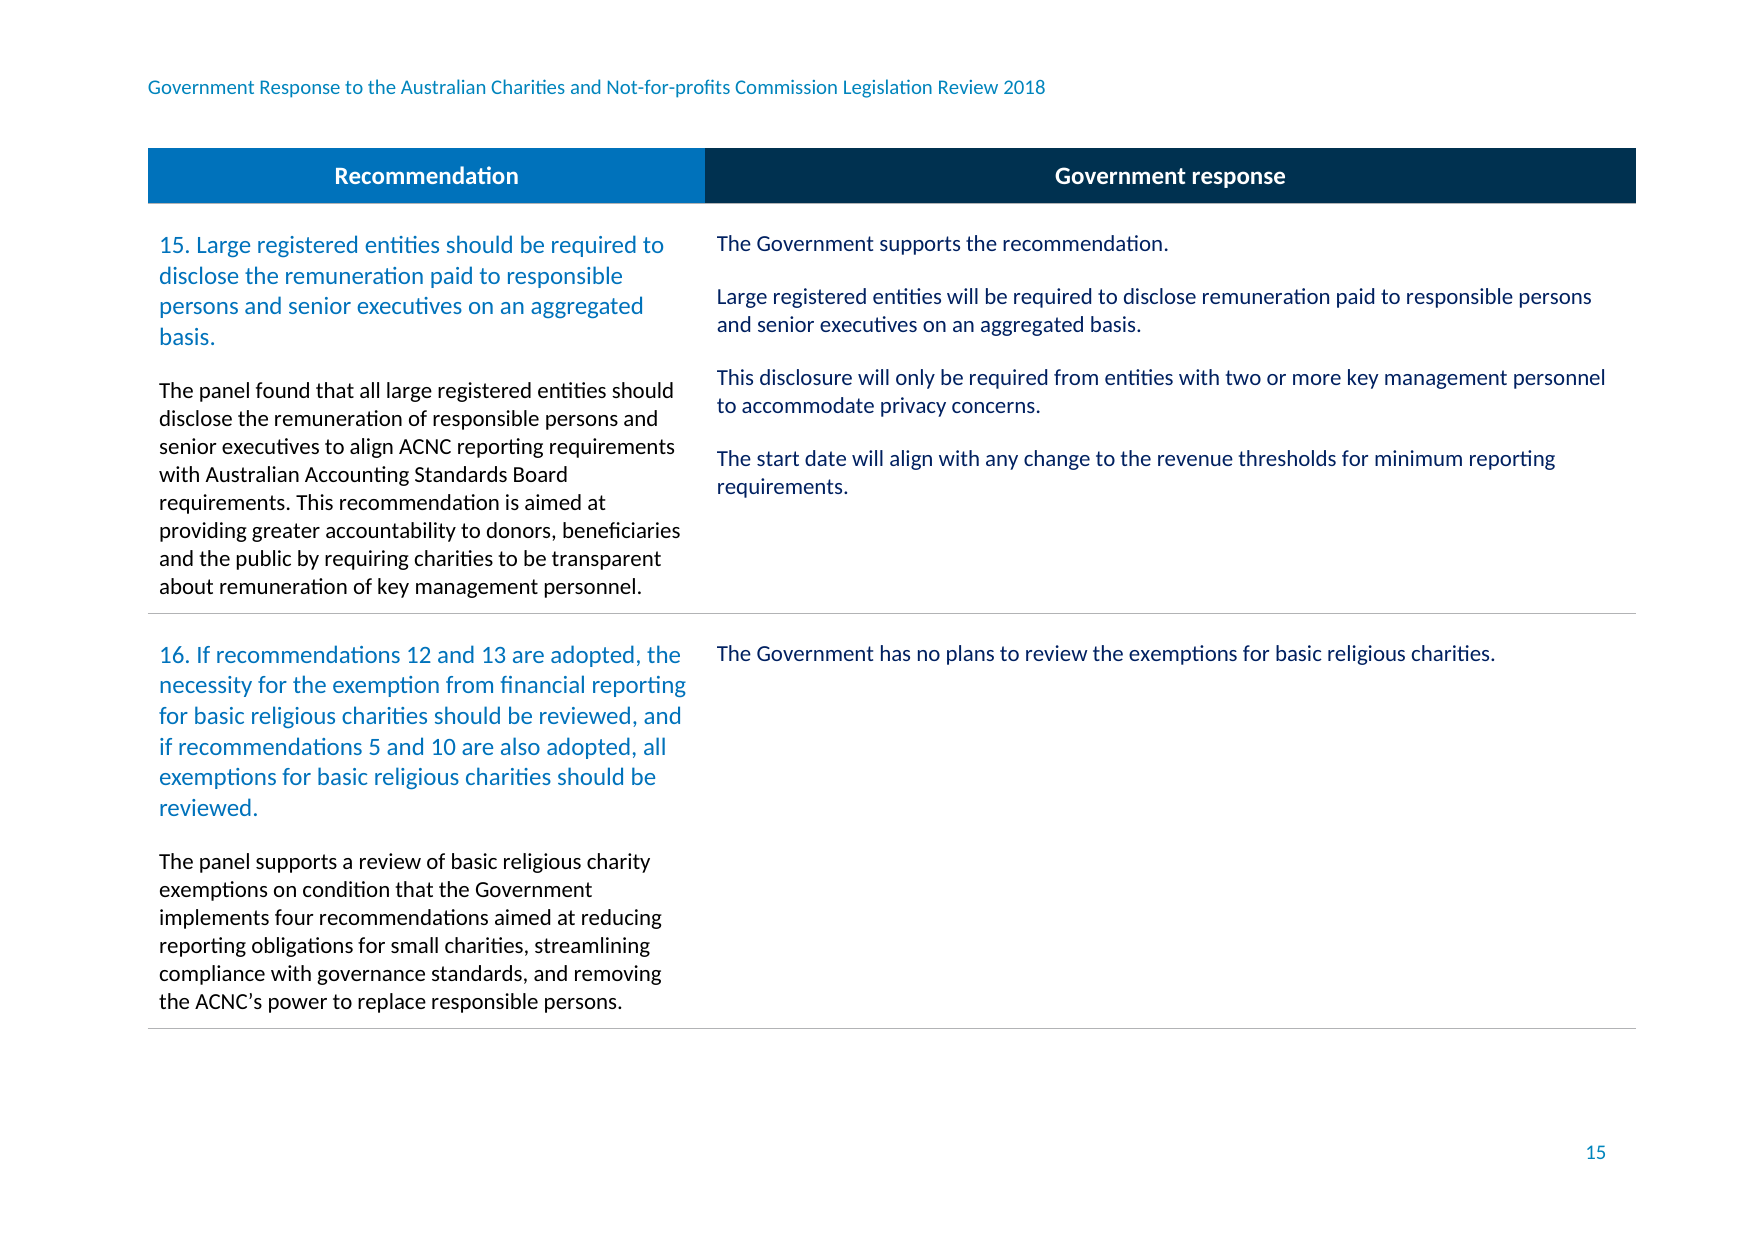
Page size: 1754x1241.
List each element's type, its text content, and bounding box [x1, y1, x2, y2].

table_header Recommendation [148, 148, 705, 203]
table_cell 15. Large registered entities should be required to disclose the remuneration paid to responsible persons and senior executives on an aggregated basis. The panel found that all large registered entities should disclose the remuneration of responsible persons and senior executives to align ACNC reporting requirements with Australian Accounting Standards Board requirements. This recommendation is aimed at providing greater accountability to donors, beneficiaries and the public by requiring charities to be transparent about remuneration of key management personnel. [148, 204, 705, 613]
table_cell The Government has no plans to review the exemptions for basic religious charities. [705, 614, 1636, 1028]
table_cell The Government supports the recommendation. Large registered entities will be required to disclose remuneration paid to responsible persons and senior executives on an aggregated basis. This disclosure will only be required from entities with two or more key management personnel to accommodate privacy concerns. The start date will align with any change to the revenue thresholds for minimum reporting requirements. [705, 204, 1636, 613]
table_header Government response [705, 148, 1636, 203]
table_cell 16. If recommendations 12 and 13 are adopted, the necessity for the exemption from financial reporting for basic religious charities should be reviewed, and if recommendations 5 and 10 are also adopted, all exemptions for basic religious charities should be reviewed. The panel supports a review of basic religious charity exemptions on condition that the Government implements four recommendations aimed at reducing reporting obligations for small charities, streamlining compliance with governance standards, and removing the ACNC’s power to replace responsible persons. [148, 614, 705, 1028]
